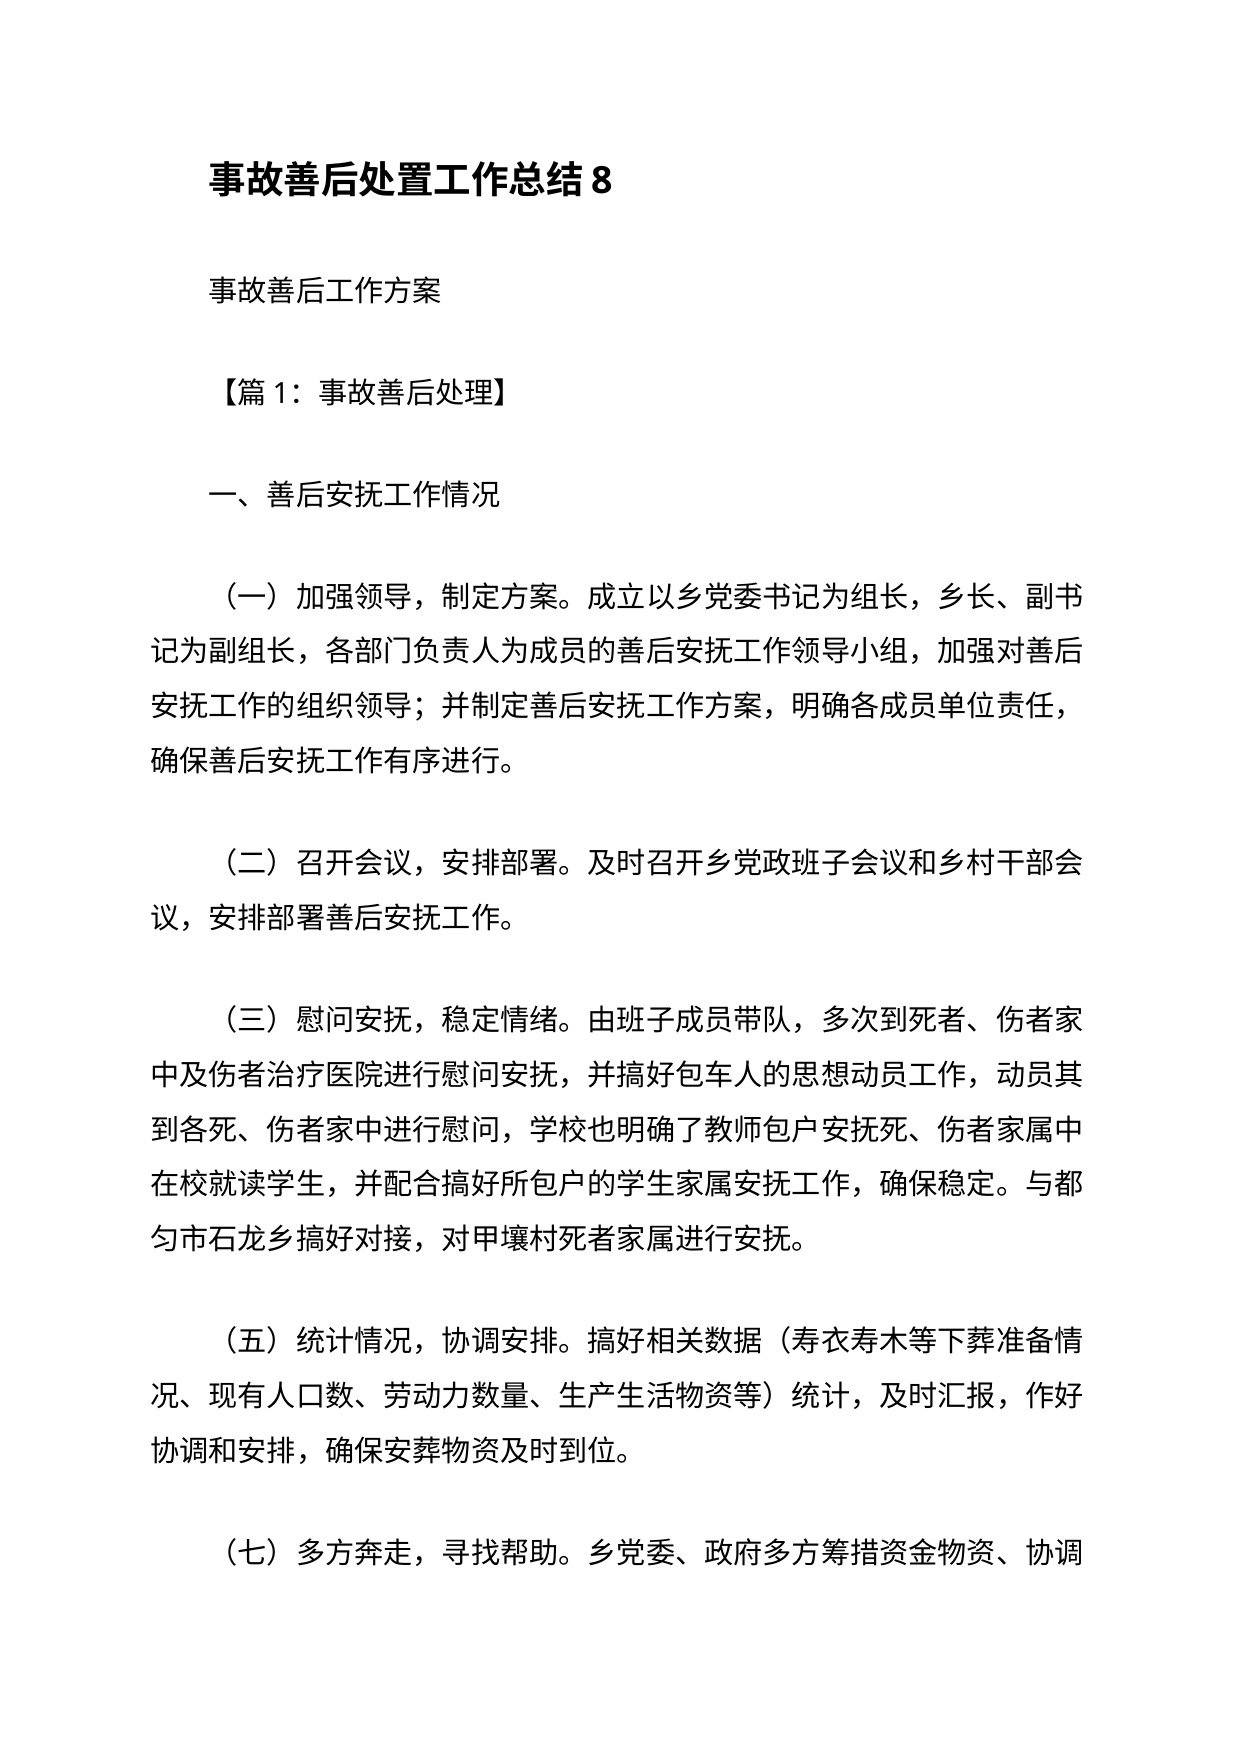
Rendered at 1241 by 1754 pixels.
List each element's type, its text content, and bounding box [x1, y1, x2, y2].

text （一）加强领导，制定方案。成立以乡党委书记为组长，乡长、副书记为副组长，各部门负责人为成员的善后安抚工作领导小组，加强对善后安抚工作的组织领导；并制定善后安抚工作方案，明确各成员单位责任，确保善后安抚工作有序进行。 [150, 573, 1090, 780]
text 事故善后工作方案 [150, 268, 1090, 310]
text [150, 1529, 1090, 1571]
text （五）统计情况，协调安排。搞好相关数据（寿衣寿木等下葬准备情况、现有人口数、劳动力数量、生产生活物资等）统计，及时汇报，作好协调和安排，确保安葬物资及时到位。 [150, 1318, 1090, 1470]
text 事故善后处置工作总结8 [150, 150, 1090, 204]
text （三）慰问安抚，稳定情绪。由班子成员带队，多次到死者、伤者家中及伤者治疗医院进行慰问安抚，并搞好包车人的思想动员工作，动员其到各死、伤者家中进行慰问，学校也明确了教师包户安抚死、伤者家属中在校就读学生，并配合搞好所包户的学生家属安抚工作，确保稳定。与都匀市石龙乡搞好对接，对甲壤村死者家属进行安抚。 [150, 996, 1090, 1258]
text 一、善后安抚工作情况 [150, 471, 1090, 514]
text （二）召开会议，安排部署。及时召开乡党政班子会议和乡村干部会议，安排部署善后安抚工作。 [150, 839, 1090, 937]
text 【篇1：事故善后处理】 [150, 369, 1090, 412]
